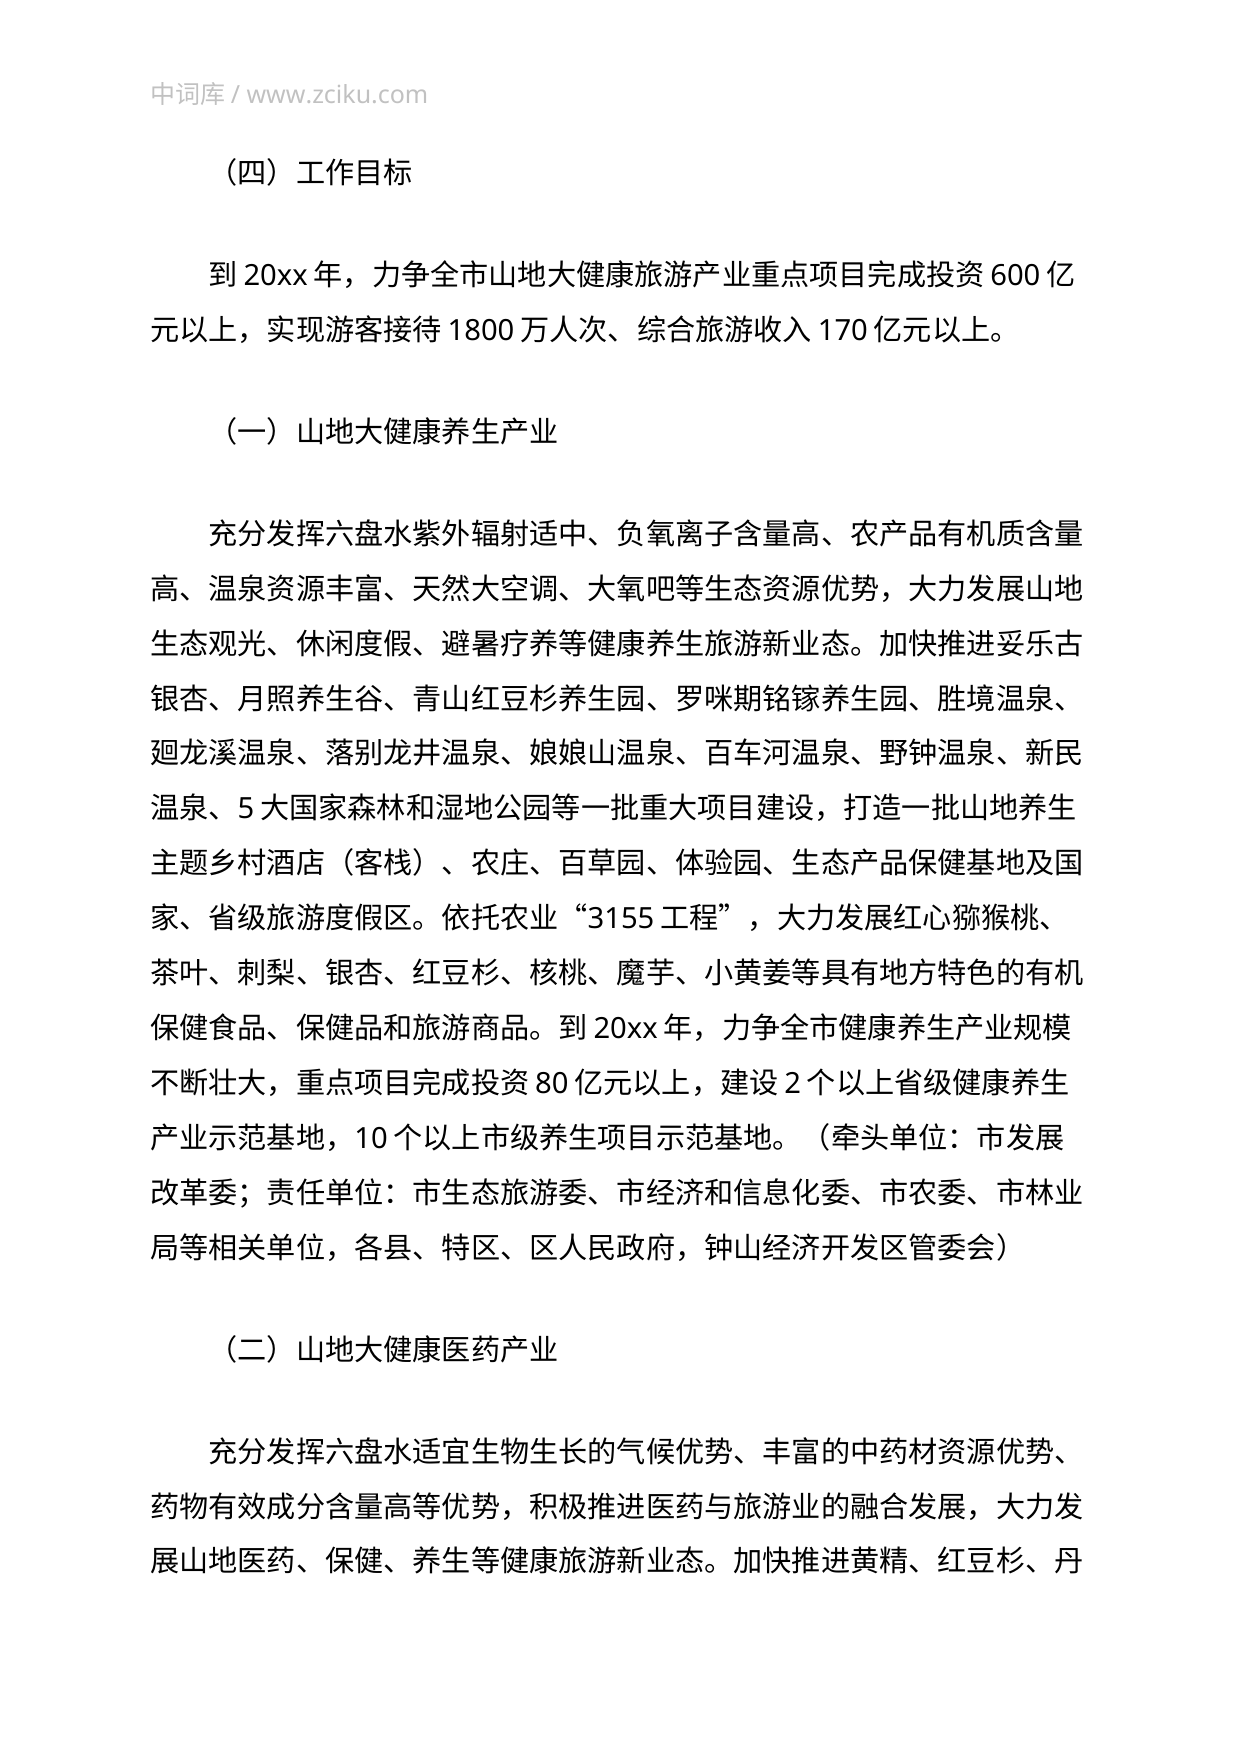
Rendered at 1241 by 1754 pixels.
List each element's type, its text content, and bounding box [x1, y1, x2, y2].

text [150, 1428, 1090, 1580]
text 到20xx年，力争全市山地大健康旅游产业重点项目完成投资600亿元以上，实现游客接待1800万人次、综合旅游收入170亿元以上。 [150, 252, 1090, 349]
text （四）工作目标 [150, 150, 1090, 192]
text 充分发挥六盘水紫外辐射适中、负氧离子含量高、农产品有机质含量高、温泉资源丰富、天然大空调、大氧吧等生态资源优势，大力发展山地生态观光、休闲度假、避暑疗养等健康养生旅游新业态。加快推进妥乐古银杏、月照养生谷、青山红豆杉养生园、罗咪期铭镓养生园、胜境温泉、廻龙溪温泉、落别龙井温泉、娘娘山温泉、百车河温泉、野钟温泉、新民温泉、5大国家森林和湿地公园等一批重大项目建设，打造一批山地养生主题乡村酒店（客栈）、农庄、百草园、体验园、生态产品保健基地及国家、省级旅游度假区。依托农业“3155工程”，大力发展红心猕猴桃、茶叶、刺梨、银杏、红豆杉、核桃、魔芋、小黄姜等具有地方特色的有机保健食品、保健品和旅游商品。到20xx年，力争全市健康养生产业规模不断壮大，重点项目完成投资80亿元以上，建设2个以上省级健康养生产业示范基地，10个以上市级养生项目示范基地。（牵头单位：市发展改革委；责任单位：市生态旅游委、市经济和信息化委、市农委、市林业局等相关单位，各县、特区、区人民政府，钟山经济开发区管委会） [150, 511, 1090, 1267]
text （二）山地大健康医药产业 [150, 1326, 1090, 1369]
text （一）山地大健康养生产业 [150, 409, 1090, 451]
